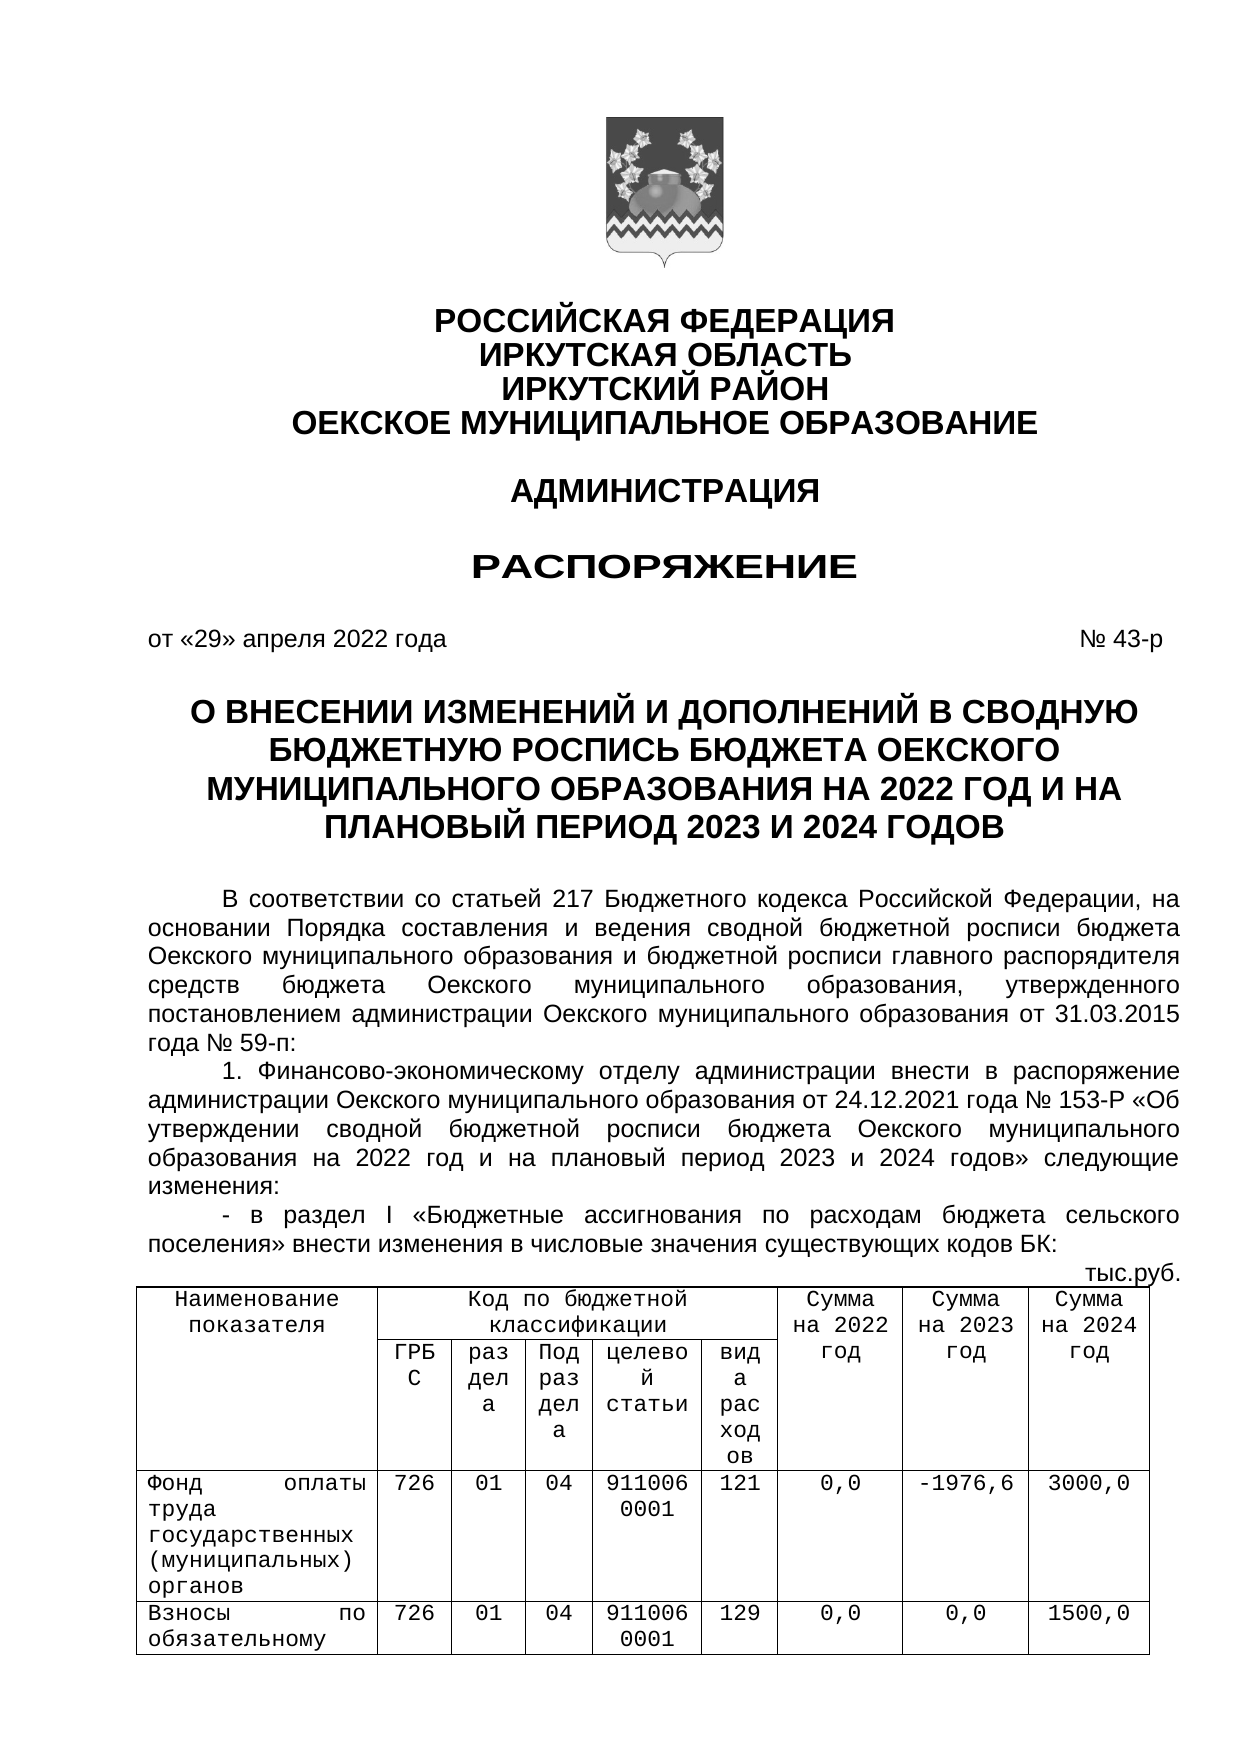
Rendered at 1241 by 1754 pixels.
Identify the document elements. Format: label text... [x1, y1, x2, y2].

table_header Сумма на 2022 год [778, 1288, 902, 1470]
table_cell целевой статьи [593, 1340, 701, 1470]
table_cell 9110060001 [593, 1602, 701, 1654]
table_cell 04 [526, 1602, 592, 1654]
text 1. Финансово-экономическому отделу администрации внести в распоряжение администрации Оекского муниципального образования от 24.12.2021 года № 153-Р «Об утверждении сводной бюджетной росписи бюджета Оекского муниципального образования на 2022 год и на плановый период 2023 и 2024 годов» следующие изменения: [148, 1056, 1181, 1200]
table_cell раздела [452, 1340, 525, 1470]
table_cell 129 [702, 1602, 777, 1654]
text ИРКУТСКАЯ ОБЛАСТЬ [149, 339, 1181, 373]
text от «29» апреля 2022 года № 43-р [148, 624, 1181, 653]
table_cell 1500,0 [1029, 1602, 1149, 1654]
table_cell 0,0 [778, 1471, 902, 1601]
text О ВНЕСЕНИИ ИЗМЕНЕНИЙ И ДОПОЛНЕНИЙ В СВОДНУЮ БЮДЖЕТНУЮ РОСПИСЬ БЮДЖЕТА ОЕКСКОГО МУНИЦИПАЛЬНОГО ОБРАЗОВАНИЯ НА 2022 ГОД И НА ПЛАНОВЫЙ ПЕРИОД 2023 И 2024 ГОДОВ [148, 692, 1181, 845]
table_header Сумма на 2024 год [1029, 1288, 1149, 1470]
table_cell -1976,6 [903, 1471, 1028, 1601]
table_cell 726 [378, 1602, 451, 1654]
table_header Наименование показателя [137, 1288, 377, 1470]
table_cell 3000,0 [1029, 1471, 1149, 1601]
table_cell 01 [452, 1602, 525, 1654]
table_cell 0,0 [903, 1602, 1028, 1654]
text - в раздел I «Бюджетные ассигнования по расходам бюджета сельского поселения» внести изменения в числовые значения существующих кодов БК: [148, 1200, 1181, 1258]
text тыс.руб. [148, 1258, 1181, 1286]
text РОССИЙСКАЯ ФЕДЕРАЦИЯ [148, 301, 1181, 339]
picture [604, 117, 724, 268]
table_cell Подраздела [526, 1340, 592, 1470]
table_header Код по бюджетной классификации [378, 1288, 777, 1339]
table_cell ГРБС [378, 1340, 451, 1470]
table_cell 0,0 [778, 1602, 902, 1654]
table_cell Фонд оплаты труда государственных (муниципальных) органов [137, 1471, 377, 1601]
table_cell 01 [452, 1471, 525, 1601]
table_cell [137, 1602, 377, 1654]
text ОЕКСКОЕ МУНИЦИПАЛЬНОЕ ОБРАЗОВАНИЕ [149, 407, 1181, 441]
table_cell 9110060001 [593, 1471, 701, 1601]
text РАСПОРЯЖЕНИЕ [148, 548, 1181, 586]
table_cell 04 [526, 1471, 592, 1601]
table_header Сумма на 2023 год [903, 1288, 1028, 1470]
table_cell 726 [378, 1471, 451, 1601]
text АДМИНИСТРАЦИЯ [149, 475, 1181, 509]
table_cell 121 [702, 1471, 777, 1601]
table_cell вида расходов [702, 1340, 777, 1470]
text ИРКУТСКИЙ РАЙОН [149, 373, 1181, 407]
text В соответствии со статьей 217 Бюджетного кодекса Российской Федерации, на основании Порядка составления и ведения сводной бюджетной росписи бюджета Оекского муниципального образования и бюджетной росписи главного распорядителя средств бюджета Оекского муниципального образования, утвержденного постановлением администрации Оекского муниципального образования от 31.03.2015 года № 59-п: [148, 884, 1181, 1056]
